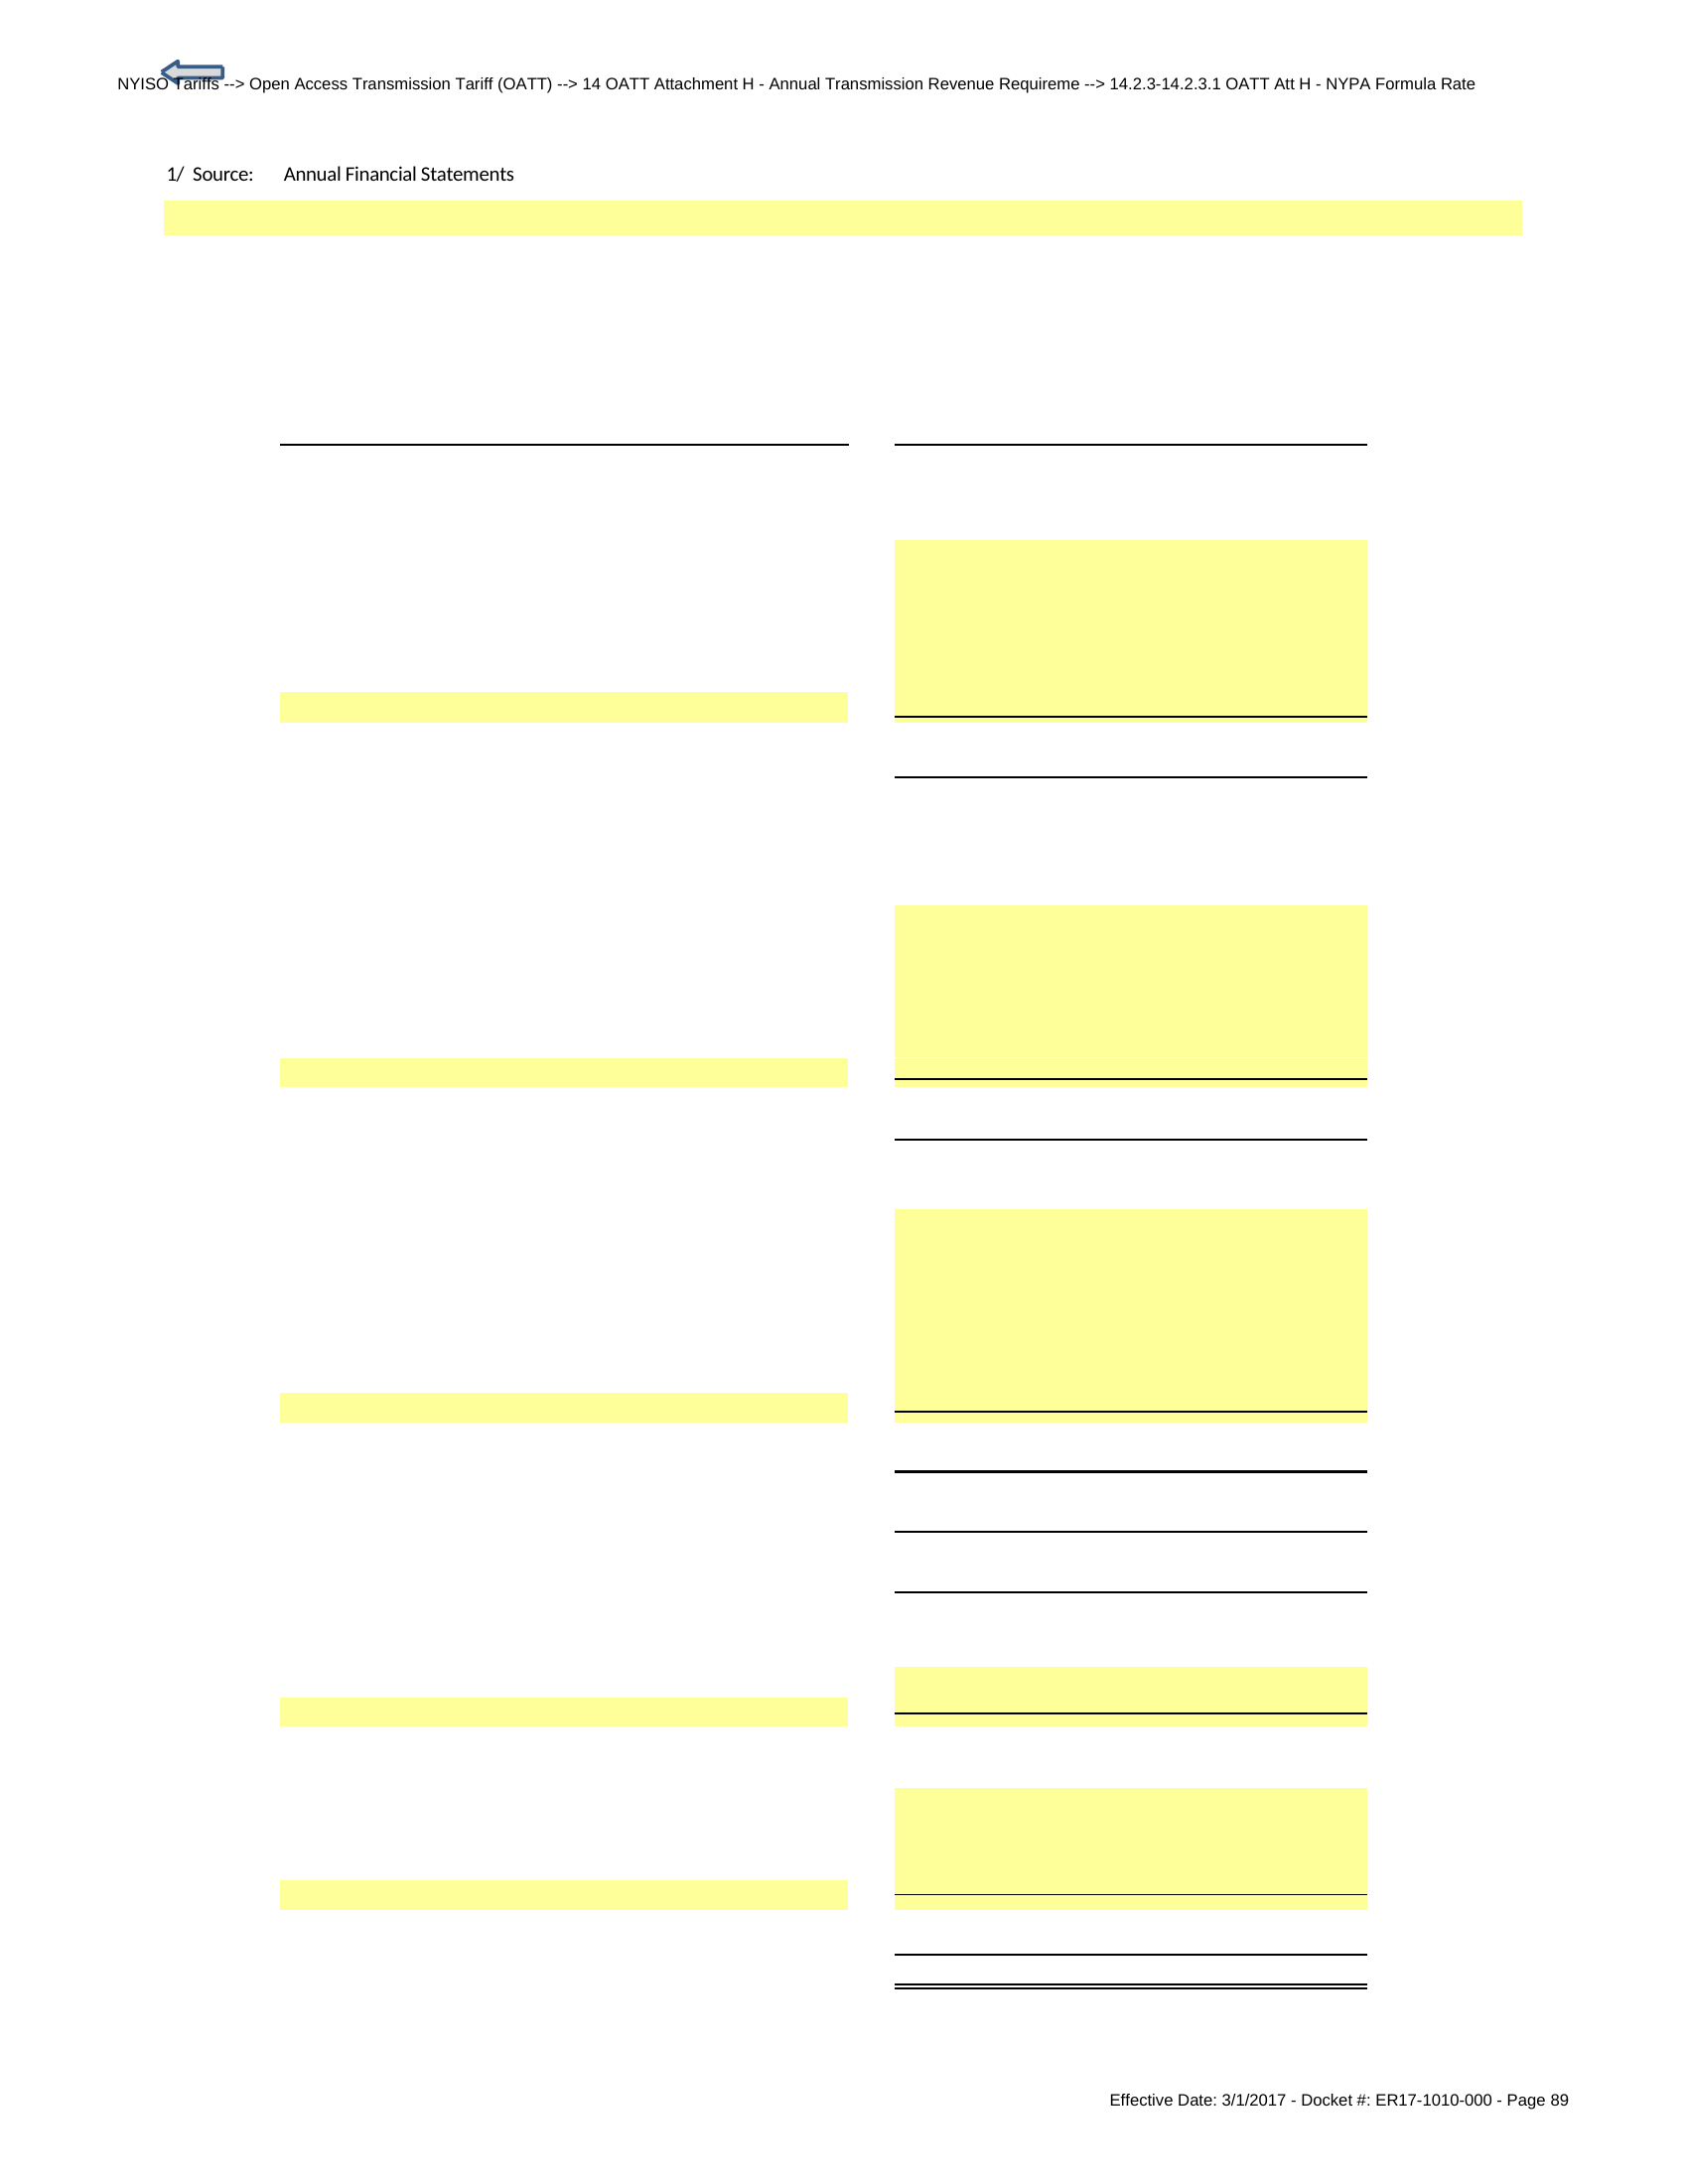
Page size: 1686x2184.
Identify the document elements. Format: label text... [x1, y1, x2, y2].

text 1/ Source: Annual Financial Statements [166, 162, 1686, 186]
